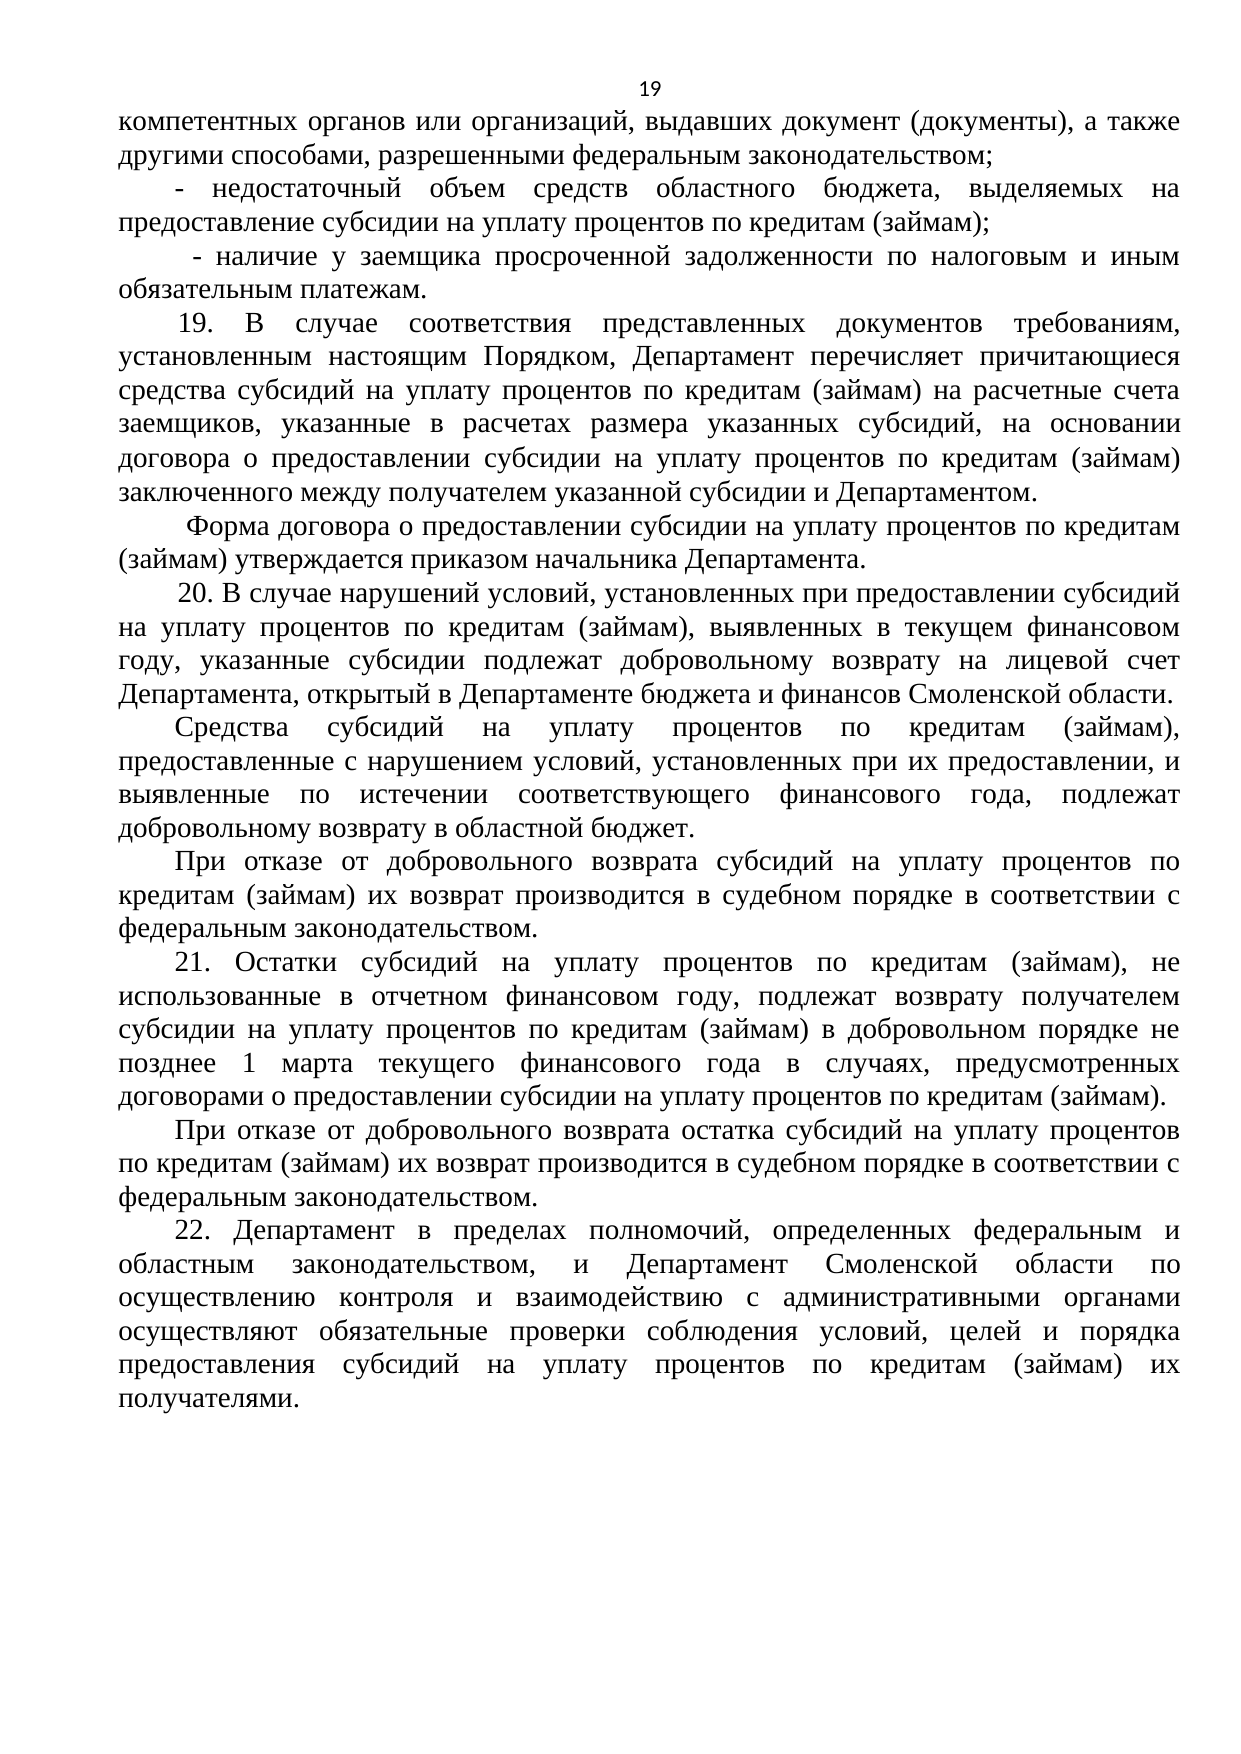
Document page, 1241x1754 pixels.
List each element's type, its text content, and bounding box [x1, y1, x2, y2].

text 19. В случае соответствия представленных документов требованиям, установленным настоящим Порядком, Департамент перечисляет причитающиеся средства субсидий на уплату процентов по кредитам (займам) на расчетные счета заемщиков, указанные в расчетах размера указанных субсидий, на основании договора о предоставлении субсидии на уплату процентов по кредитам (займам) заключенного между получателем указанной субсидии и Департаментом. [118, 305, 1181, 508]
text При отказе от добровольного возврата субсидий на уплату процентов по кредитам (займам) их возврат производится в судебном порядке в соответствии с федеральным законодательством. [118, 843, 1181, 944]
text - недостаточный объем средств областного бюджета, выделяемых на предоставление субсидии на уплату процентов по кредитам (займам); [118, 171, 1181, 238]
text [118, 103, 1181, 171]
text Средства субсидий на уплату процентов по кредитам (займам), предоставленные с нарушением условий, установленных при их предоставлении, и выявленные по истечении соответствующего финансового года, подлежат добровольному возврату в областной бюджет. [118, 709, 1181, 843]
text 21. Остатки субсидий на уплату процентов по кредитам (займам), не использованные в отчетном финансовом году, подлежат возврату получателем субсидии на уплату процентов по кредитам (займам) в добровольном порядке не позднее 1 марта текущего финансового года в случаях, предусмотренных договорами о предоставлении субсидии на уплату процентов по кредитам (займам). [118, 944, 1181, 1112]
text 20. В случае нарушений условий, установленных при предоставлении субсидий на уплату процентов по кредитам (займам), выявленных в текущем финансовом году, указанные субсидии подлежат добровольному возврату на лицевой счет Департамента, открытый в Департаменте бюджета и финансов Смоленской области. [118, 575, 1181, 709]
text 22. Департамент в пределах полномочий, определенных федеральным и областным законодательством, и Департамент Смоленской области по осуществлению контроля и взаимодействию с административными органами осуществляют обязательные проверки соблюдения условий, целей и порядка предоставления субсидий на уплату процентов по кредитам (займам) их получателями. [118, 1212, 1181, 1414]
text - наличие у заемщика просроченной задолженности по налоговым и иным обязательным платежам. [118, 238, 1181, 305]
text При отказе от добровольного возврата остатка субсидий на уплату процентов по кредитам (займам) их возврат производится в судебном порядке в соответствии с федеральным законодательством. [118, 1112, 1181, 1212]
text Форма договора о предоставлении субсидии на уплату процентов по кредитам (займам) утверждается приказом начальника Департамента. [118, 508, 1181, 575]
